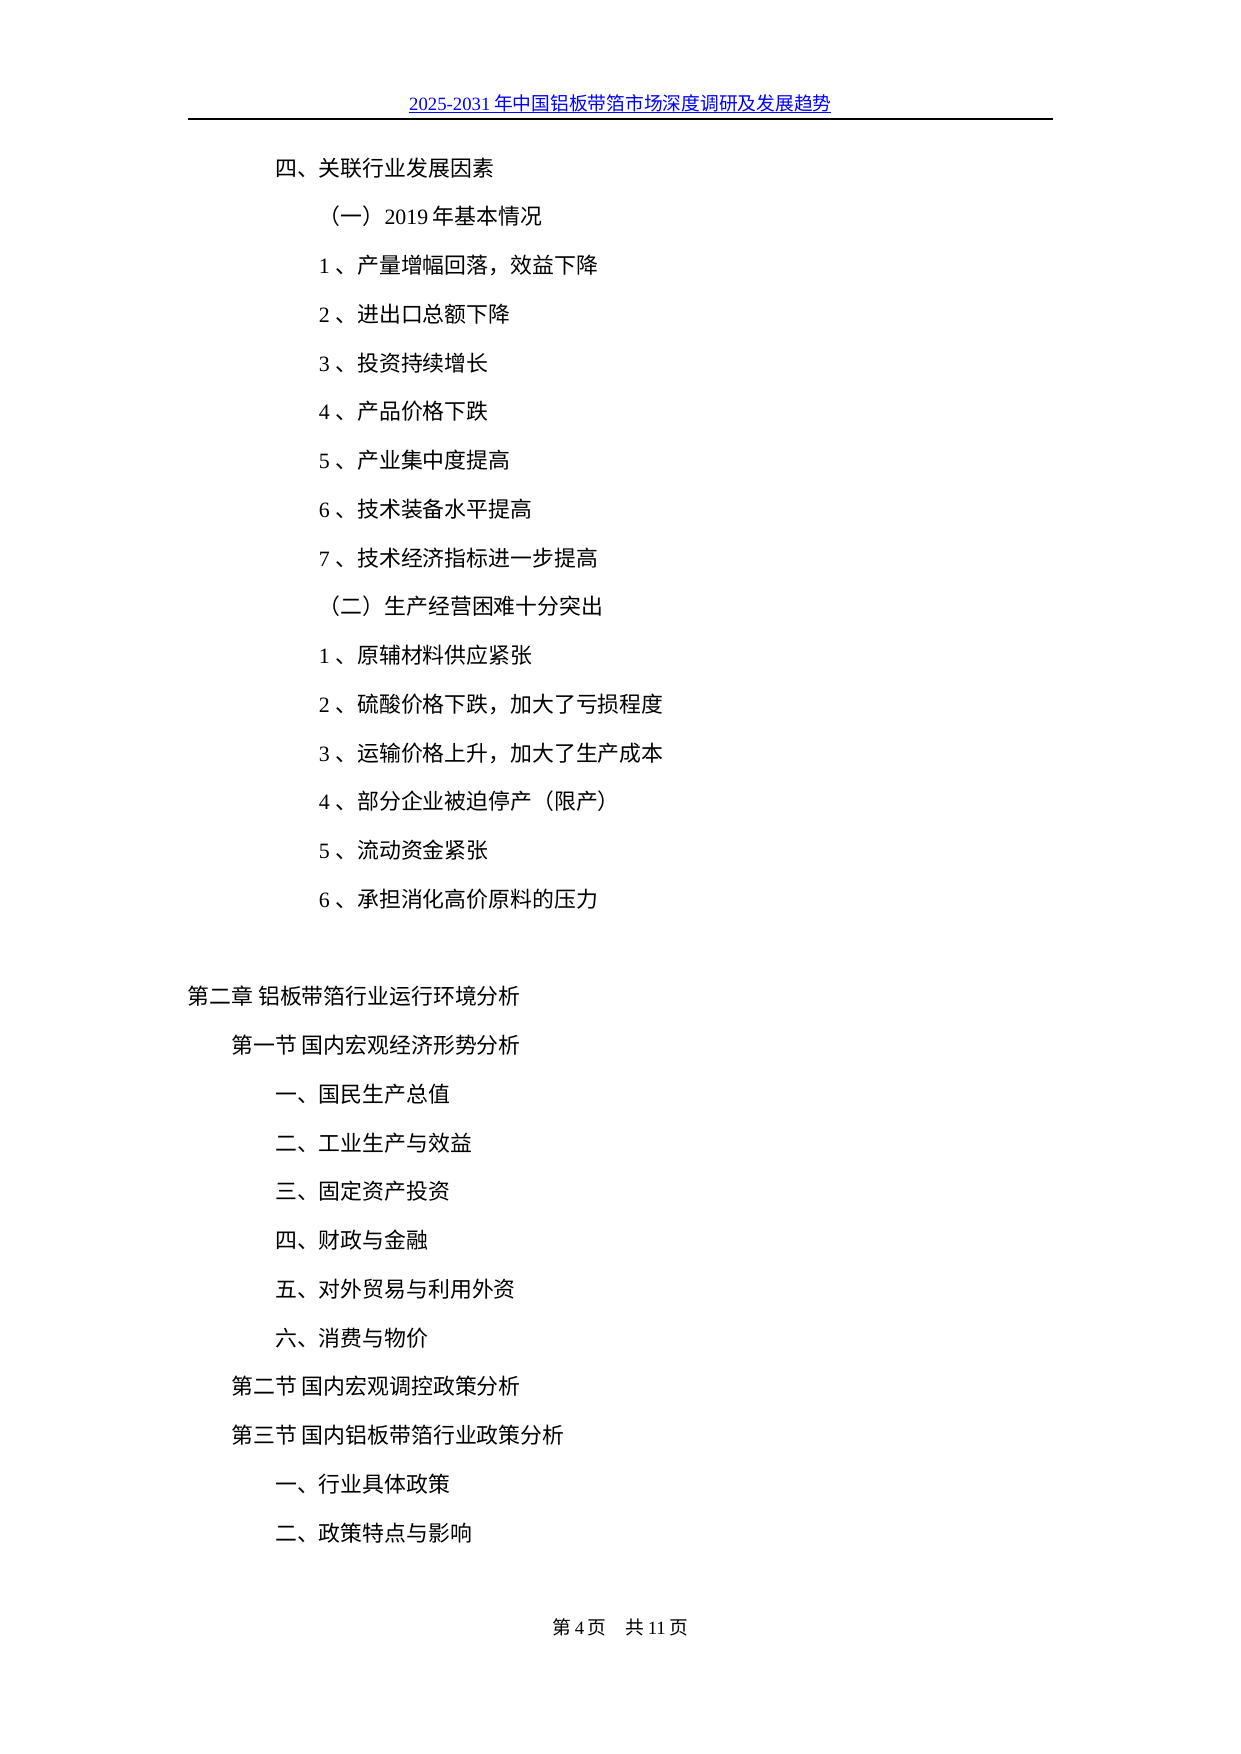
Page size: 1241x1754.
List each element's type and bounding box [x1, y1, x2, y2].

text [187, 150, 1053, 1548]
